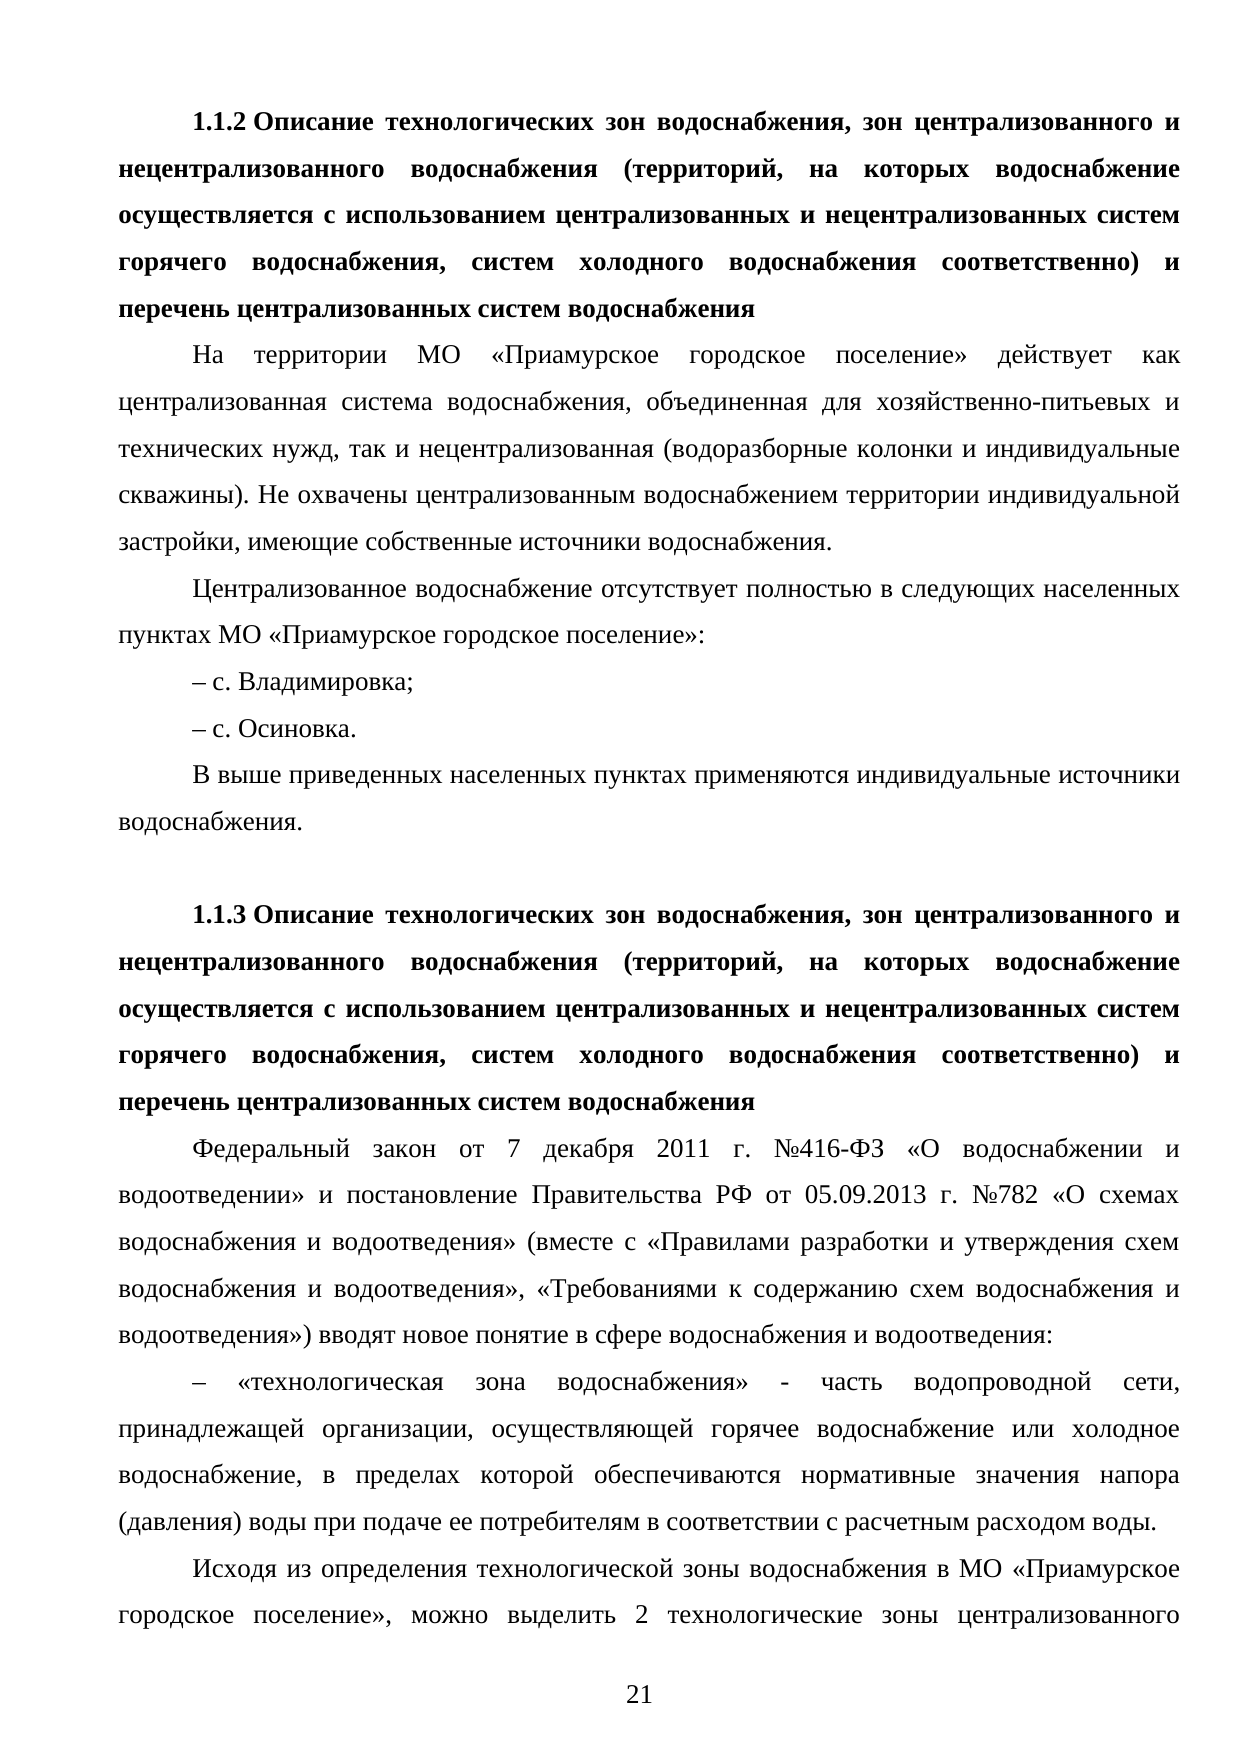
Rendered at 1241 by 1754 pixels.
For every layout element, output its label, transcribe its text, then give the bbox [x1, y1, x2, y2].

subtitle Описание технологических зон водоснабжения, зон централизованного и нецентрализованного водоснабжения (территорий, на которых водоснабжение осуществляется с использованием централизованных и нецентрализованных систем горячего водоснабжения, систем холодного водоснабжения соответственно) и перечень централизованных систем водоснабжения [118, 105, 1181, 323]
text Централизованное водоснабжение отсутствует полностью в следующих населенных пунктах МО «Приамурское городское поселение»: [118, 572, 1181, 649]
text – «технологическая зона водоснабжения» - часть водопроводной сети, принадлежащей организации, осуществляющей горячее водоснабжение или холодное водоснабжение, в пределах которой обеспечиваются нормативные значения напора (давления) воды при подаче ее потребителям в соответствии с расчетным расходом воды. [118, 1365, 1181, 1536]
text – с. Осиновка. [118, 712, 1181, 743]
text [118, 1552, 1181, 1629]
text На территории МО «Приамурское городское поселение» действует как централизованная система водоснабжения, объединенная для хозяйственно-питьевых и технических нужд, так и нецентрализованная (водоразборные колонки и индивидуальные скважины). Не охвачены централизованным водоснабжением территории индивидуальной застройки, имеющие собственные источники водоснабжения. [118, 338, 1181, 556]
text В выше приведенных населенных пунктах применяются индивидуальные источники водоснабжения. [118, 758, 1181, 836]
text – с. Владимировка; [118, 665, 1181, 696]
text Федеральный закон от 7 декабря 2011 г. №416-ФЗ «О водоснабжении и водоотведении» и постановление Правительства РФ от 05.09.2013 г. №782 «О схемах водоснабжения и водоотведения» (вместе с «Правилами разработки и утверждения схем водоснабжения и водоотведения», «Требованиями к содержанию схем водоснабжения и водоотведения») вводят новое понятие в сфере водоснабжения и водоотведения: [118, 1132, 1181, 1349]
subtitle Описание технологических зон водоснабжения, зон централизованного и нецентрализованного водоснабжения (территорий, на которых водоснабжение осуществляется с использованием централизованных и нецентрализованных систем горячего водоснабжения, систем холодного водоснабжения соответственно) и перечень централизованных систем водоснабжения [118, 898, 1181, 1116]
